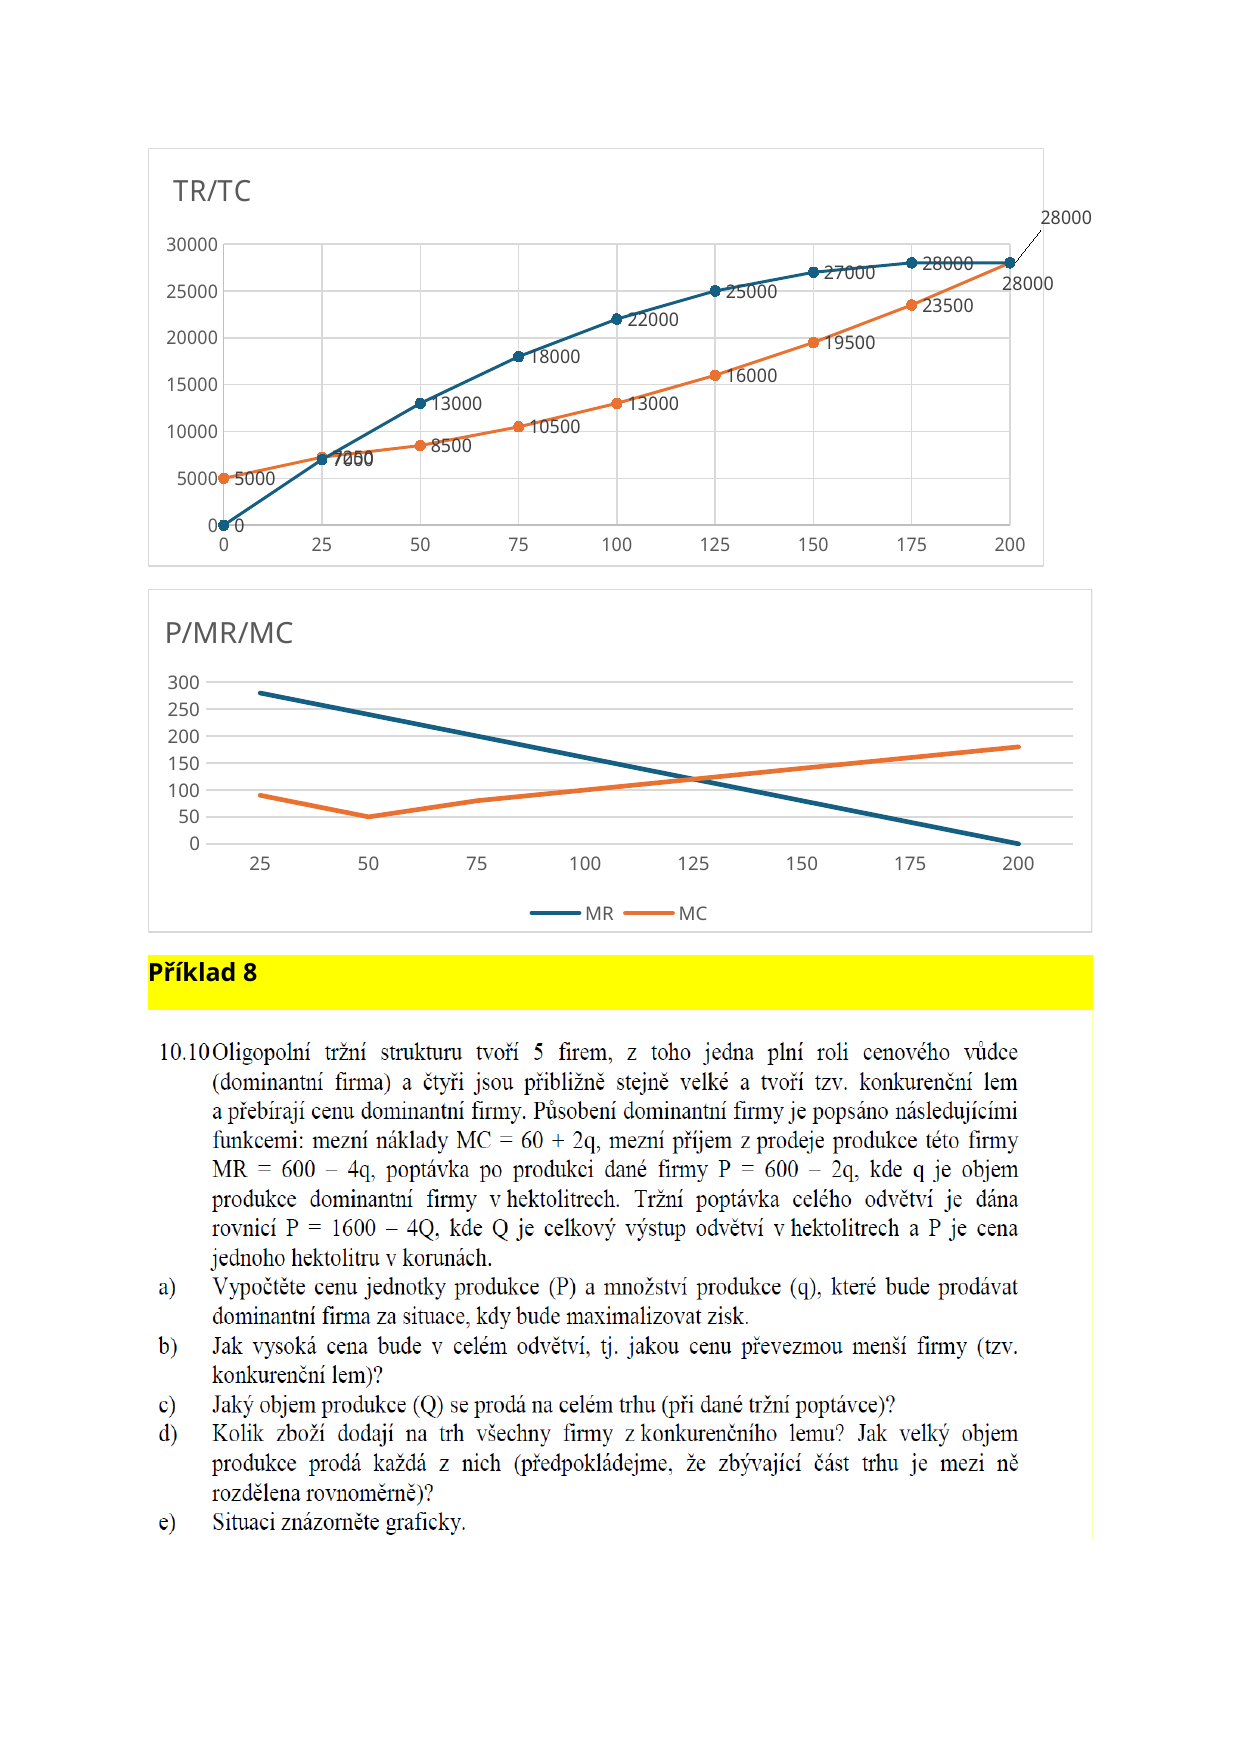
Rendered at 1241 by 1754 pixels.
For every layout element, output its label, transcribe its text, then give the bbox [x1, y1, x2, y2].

text Příklad 8 [148, 955, 1093, 989]
